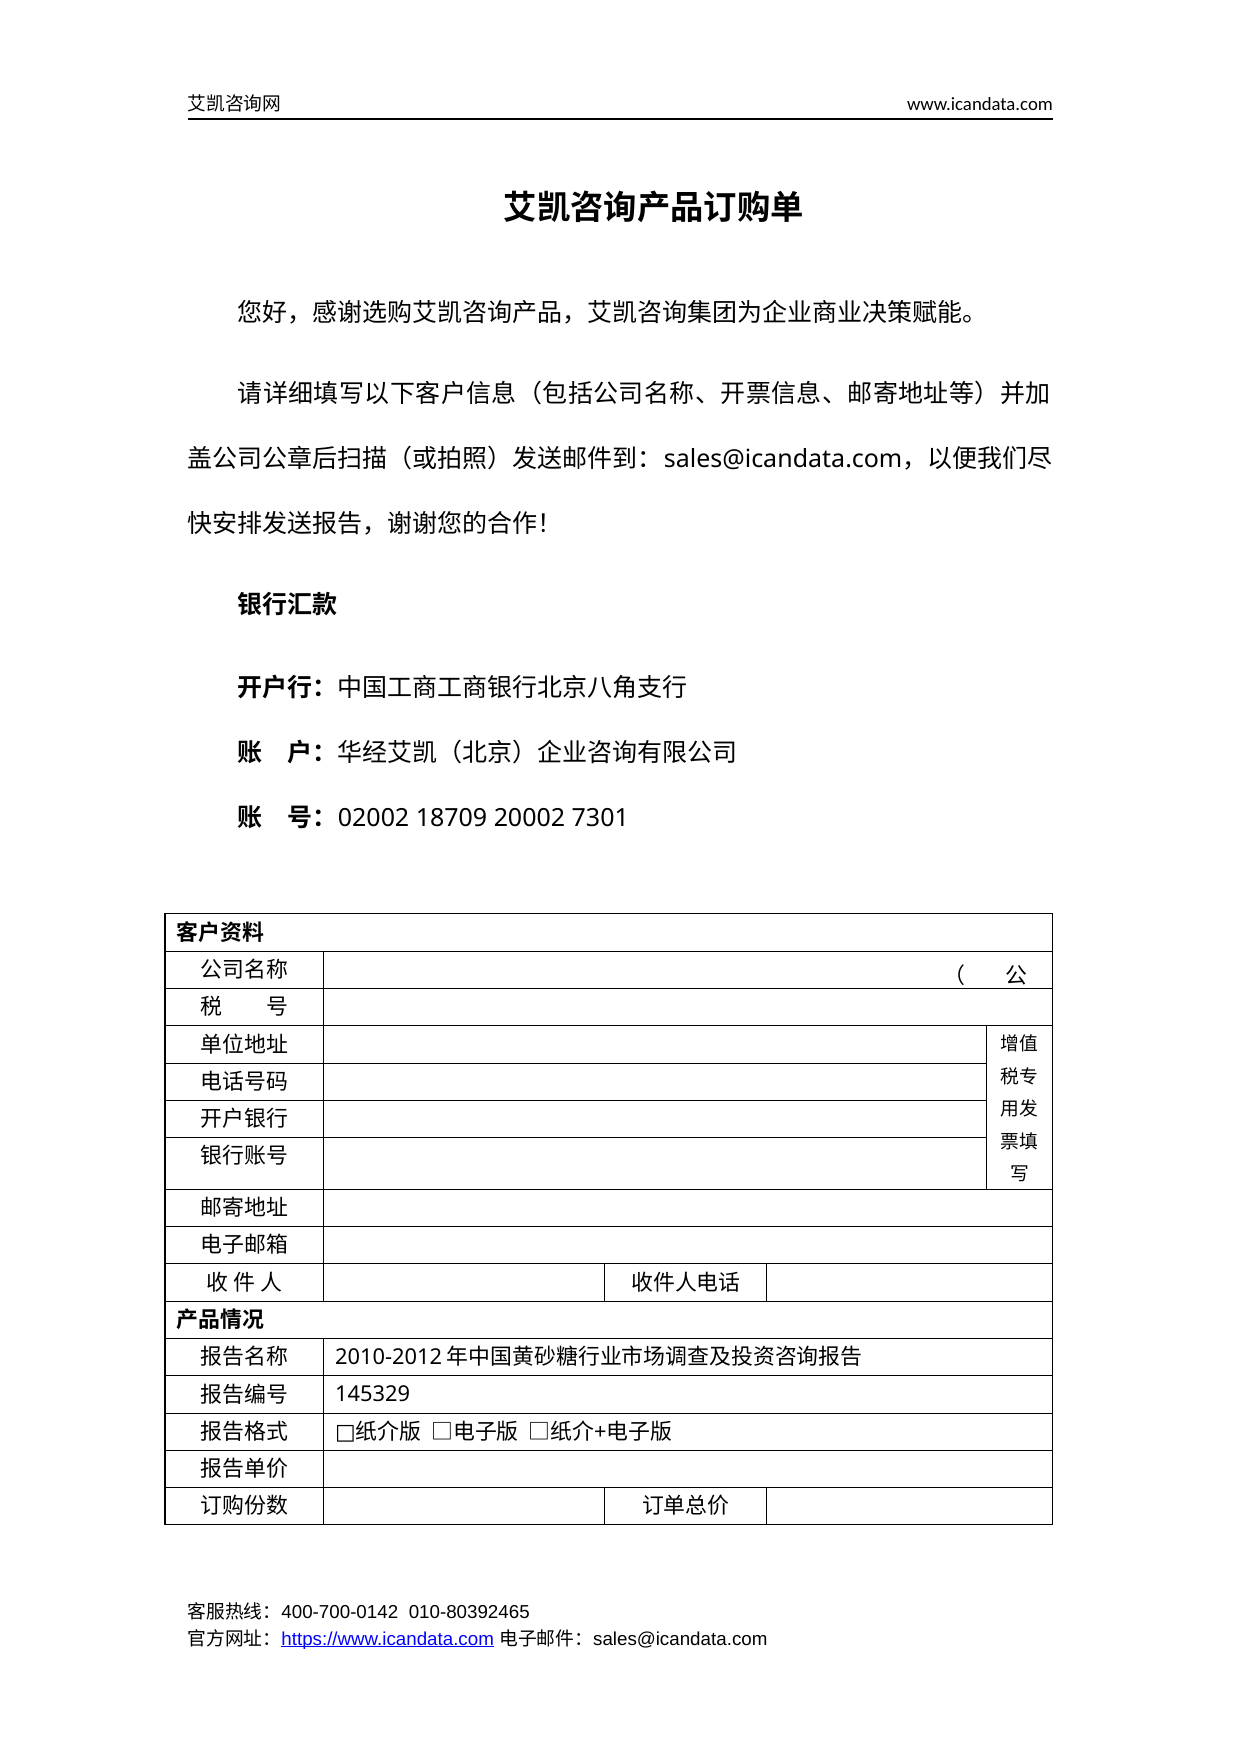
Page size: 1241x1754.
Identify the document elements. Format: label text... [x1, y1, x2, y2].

table_cell 报告单价 [166, 1451, 323, 1487]
table_cell [324, 1264, 604, 1301]
table_cell [324, 1488, 604, 1524]
table_cell 开户银行 [166, 1101, 323, 1137]
table_cell 银行账号 [166, 1138, 323, 1189]
text 请详细填写以下客户信息（包括公司名称、开票信息、邮寄地址等）并加盖公司公章后扫描（或拍照）发送邮件到：sales@icandata.com，以便我们尽快安排发送报告，谢谢您的合作！ [187, 359, 1053, 554]
text 银行汇款 [187, 570, 1053, 635]
table_cell [324, 1138, 986, 1189]
table_cell [324, 1227, 1052, 1263]
table_cell 收件人电话 [605, 1264, 766, 1301]
table_cell 2010-2012年中国黄砂糖行业市场调查及投资咨询报告 [324, 1339, 1052, 1375]
table_cell [324, 1190, 1052, 1226]
table_cell 收 件 人 [166, 1264, 323, 1301]
table_cell 订购份数 [166, 1488, 323, 1524]
table_cell □纸介版 □电子版 □纸介+电子版 [324, 1414, 1052, 1450]
text 您好，感谢选购艾凯咨询产品，艾凯咨询集团为企业商业决策赋能。 [187, 278, 1053, 343]
table_cell [767, 1488, 1052, 1524]
table_cell [324, 952, 1052, 988]
table_cell [324, 989, 1052, 1025]
table_cell 订单总价 [605, 1488, 766, 1524]
text 艾凯咨询产品订购单 [187, 172, 1053, 237]
table_cell 产品情况 [166, 1302, 1052, 1338]
table_cell [324, 1451, 1052, 1487]
table_cell 单位地址 [166, 1026, 323, 1062]
table_cell 报告格式 [166, 1414, 323, 1450]
table_cell [324, 1064, 986, 1100]
table_cell 电话号码 [166, 1064, 323, 1100]
table_cell [324, 1026, 986, 1062]
table_cell [767, 1264, 1052, 1301]
table_cell 报告名称 [166, 1339, 323, 1375]
table_cell 报告编号 [166, 1376, 323, 1412]
table_cell 145329 [324, 1376, 1052, 1412]
table_cell 公司名称 [166, 952, 323, 988]
table_cell [324, 1101, 986, 1137]
text 开户行：中国工商工商银行北京八角支行 [187, 653, 1053, 718]
table_header 客户资料 [166, 914, 1052, 951]
table_cell 电子邮箱 [166, 1227, 323, 1263]
table_cell 税 号 [166, 989, 323, 1025]
text 账 号：02002 18709 20002 7301 [187, 783, 1053, 848]
table_cell 增值税专用发票填写 [987, 1026, 1052, 1189]
table_cell 邮寄地址 [166, 1190, 323, 1226]
text 账 户：华经艾凯（北京）企业咨询有限公司 [187, 718, 1053, 783]
